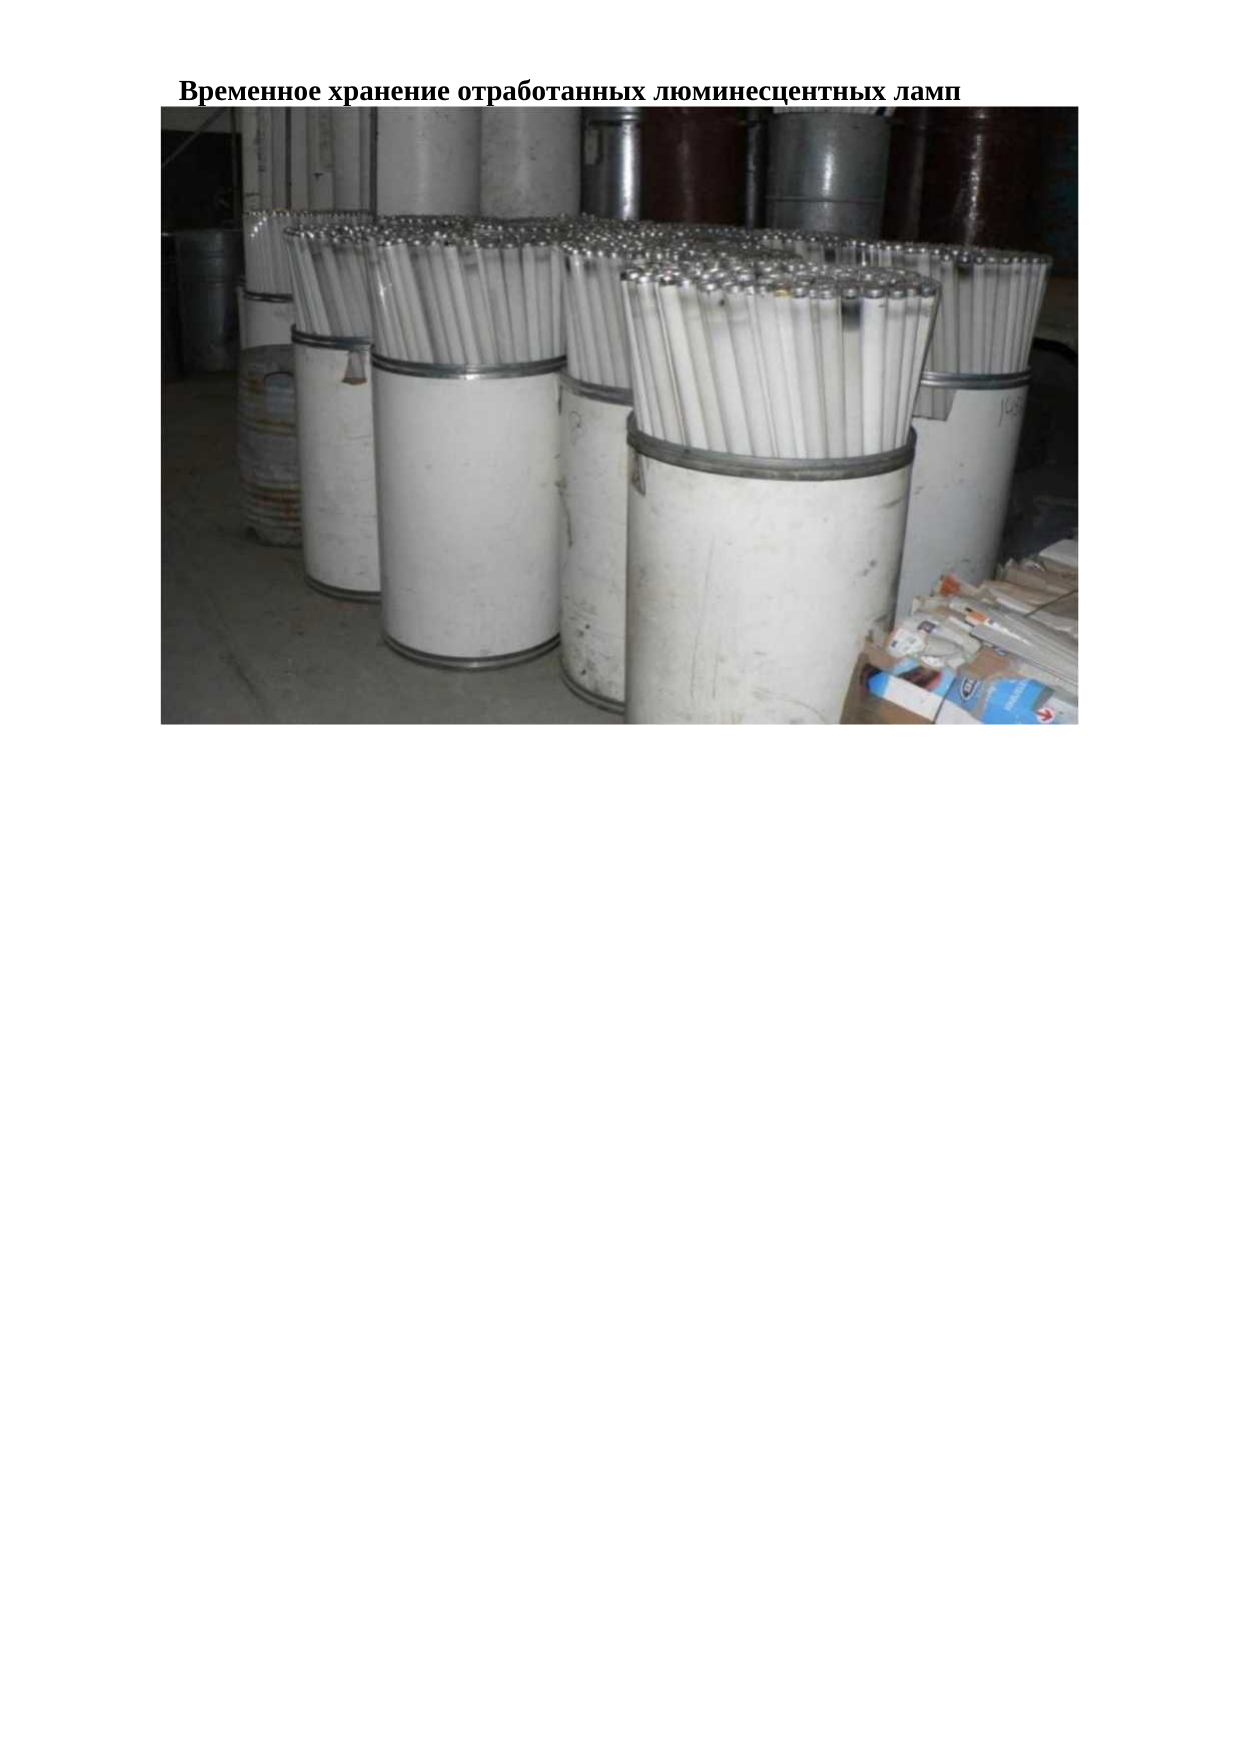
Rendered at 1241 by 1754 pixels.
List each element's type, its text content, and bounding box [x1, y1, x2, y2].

picture [160, 106, 1079, 725]
text Временное хранение отработанных люминесцентных ламп [178, 73, 1175, 107]
